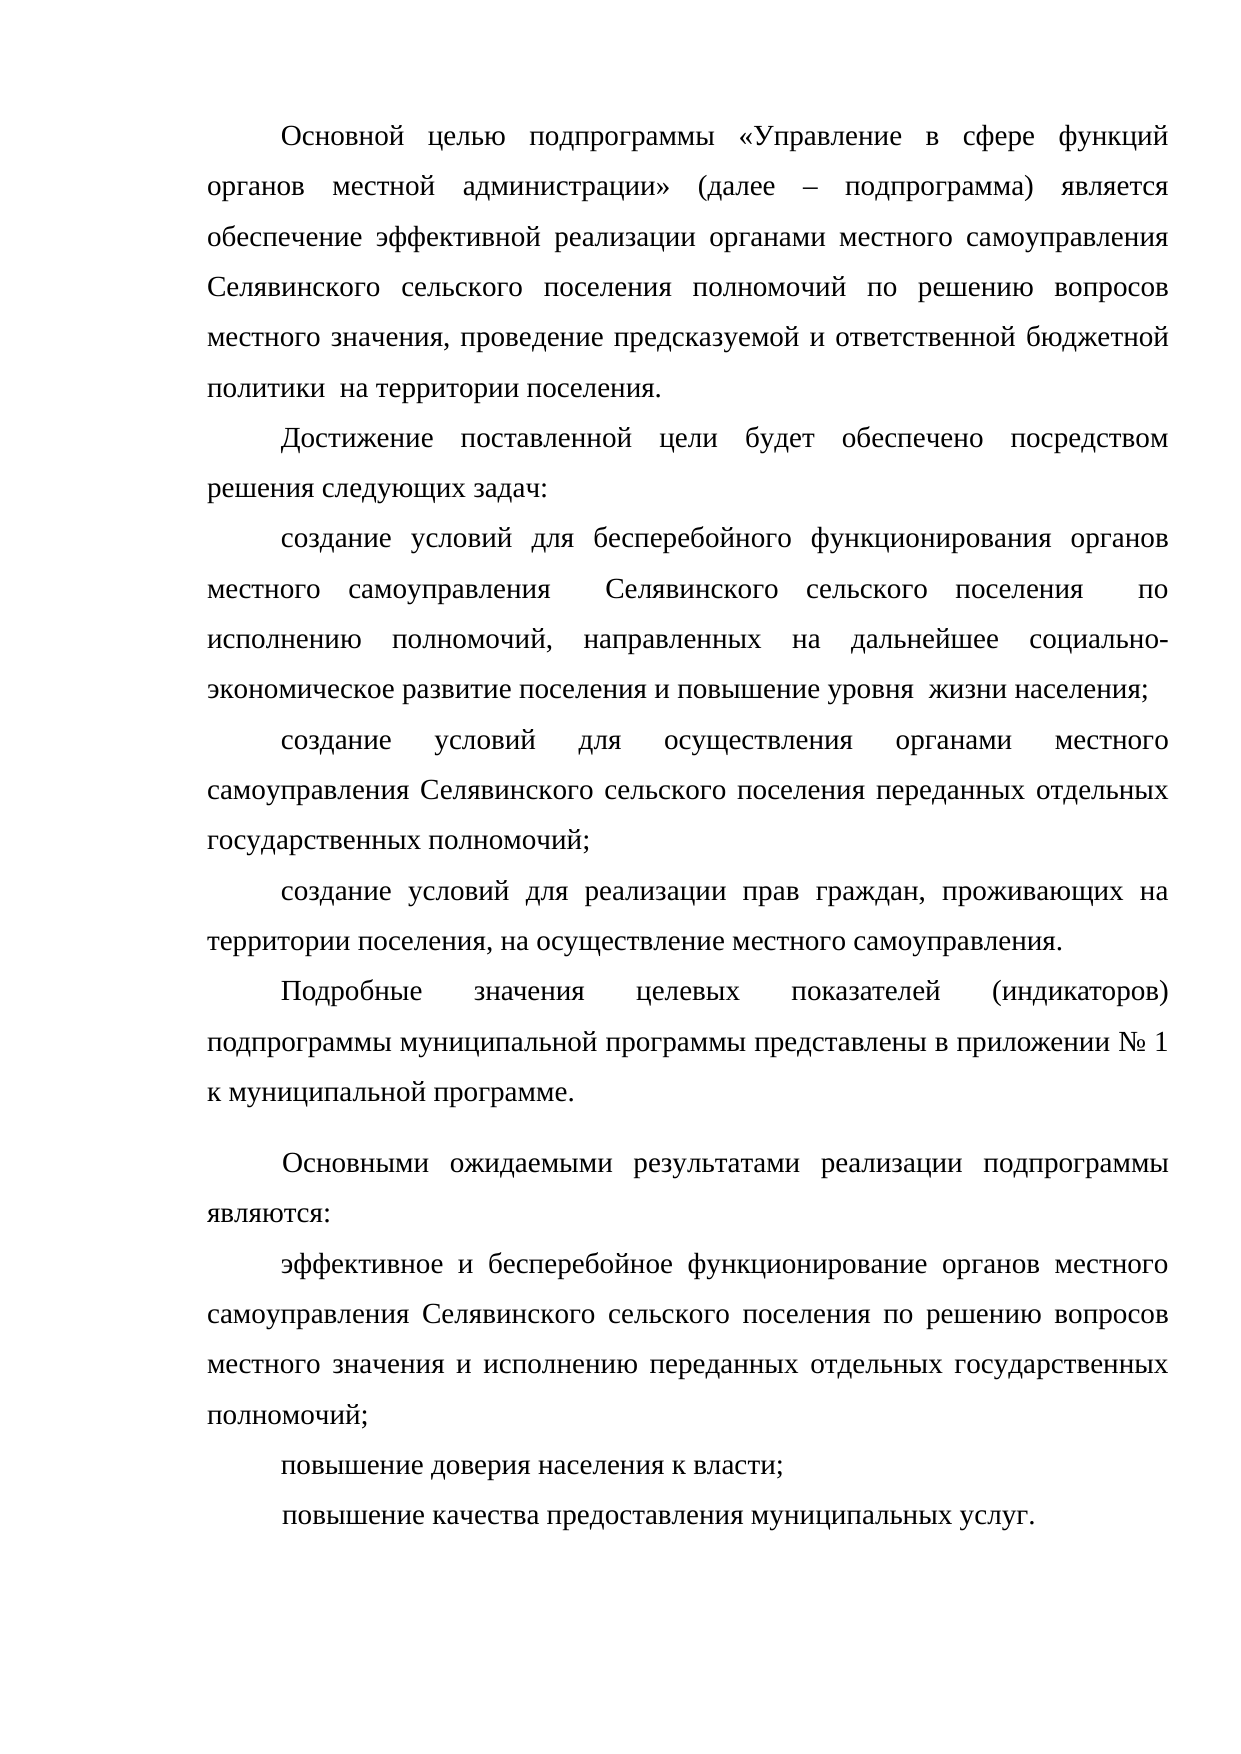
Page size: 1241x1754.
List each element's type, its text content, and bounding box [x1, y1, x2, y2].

text Подробные значения целевых показателей (индикаторов) подпрограммы муниципальной программы представлены в приложении № 1 к муниципальной программе. [207, 973, 1169, 1108]
text создание условий для бесперебойного функционирования органов местного самоуправления Селявинского сельского поселения по исполнению полномочий, направленных на дальнейшее социально-экономическое развитие поселения и повышение уровня жизни населения; [207, 521, 1169, 705]
text повышение доверия населения к власти; [207, 1447, 1169, 1481]
text эффективное и бесперебойное функционирование органов местного самоуправления Селявинского сельского поселения по решению вопросов местного значения и исполнению переданных отдельных государственных полномочий; [207, 1246, 1169, 1430]
text создание условий для реализации прав граждан, проживающих на территории поселения, на осуществление местного самоуправления. [207, 873, 1169, 957]
text Основной целью подпрограммы «Управление в сфере функций органов местной администрации» (далее – подпрограмма) является обеспечение эффективной реализации органами местного самоуправления Селявинского сельского поселения полномочий по решению вопросов местного значения, проведение предсказуемой и ответственной бюджетной политики на территории поселения. [207, 118, 1169, 403]
text повышение качества предоставления муниципальных услуг. [207, 1497, 1169, 1531]
text создание условий для осуществления органами местного самоуправления Селявинского сельского поселения переданных отдельных государственных полномочий; [207, 722, 1169, 856]
text Основными ожидаемыми результатами реализации подпрограммы являются: [207, 1145, 1169, 1229]
text Достижение поставленной цели будет обеспечено посредством решения следующих задач: [207, 420, 1169, 504]
